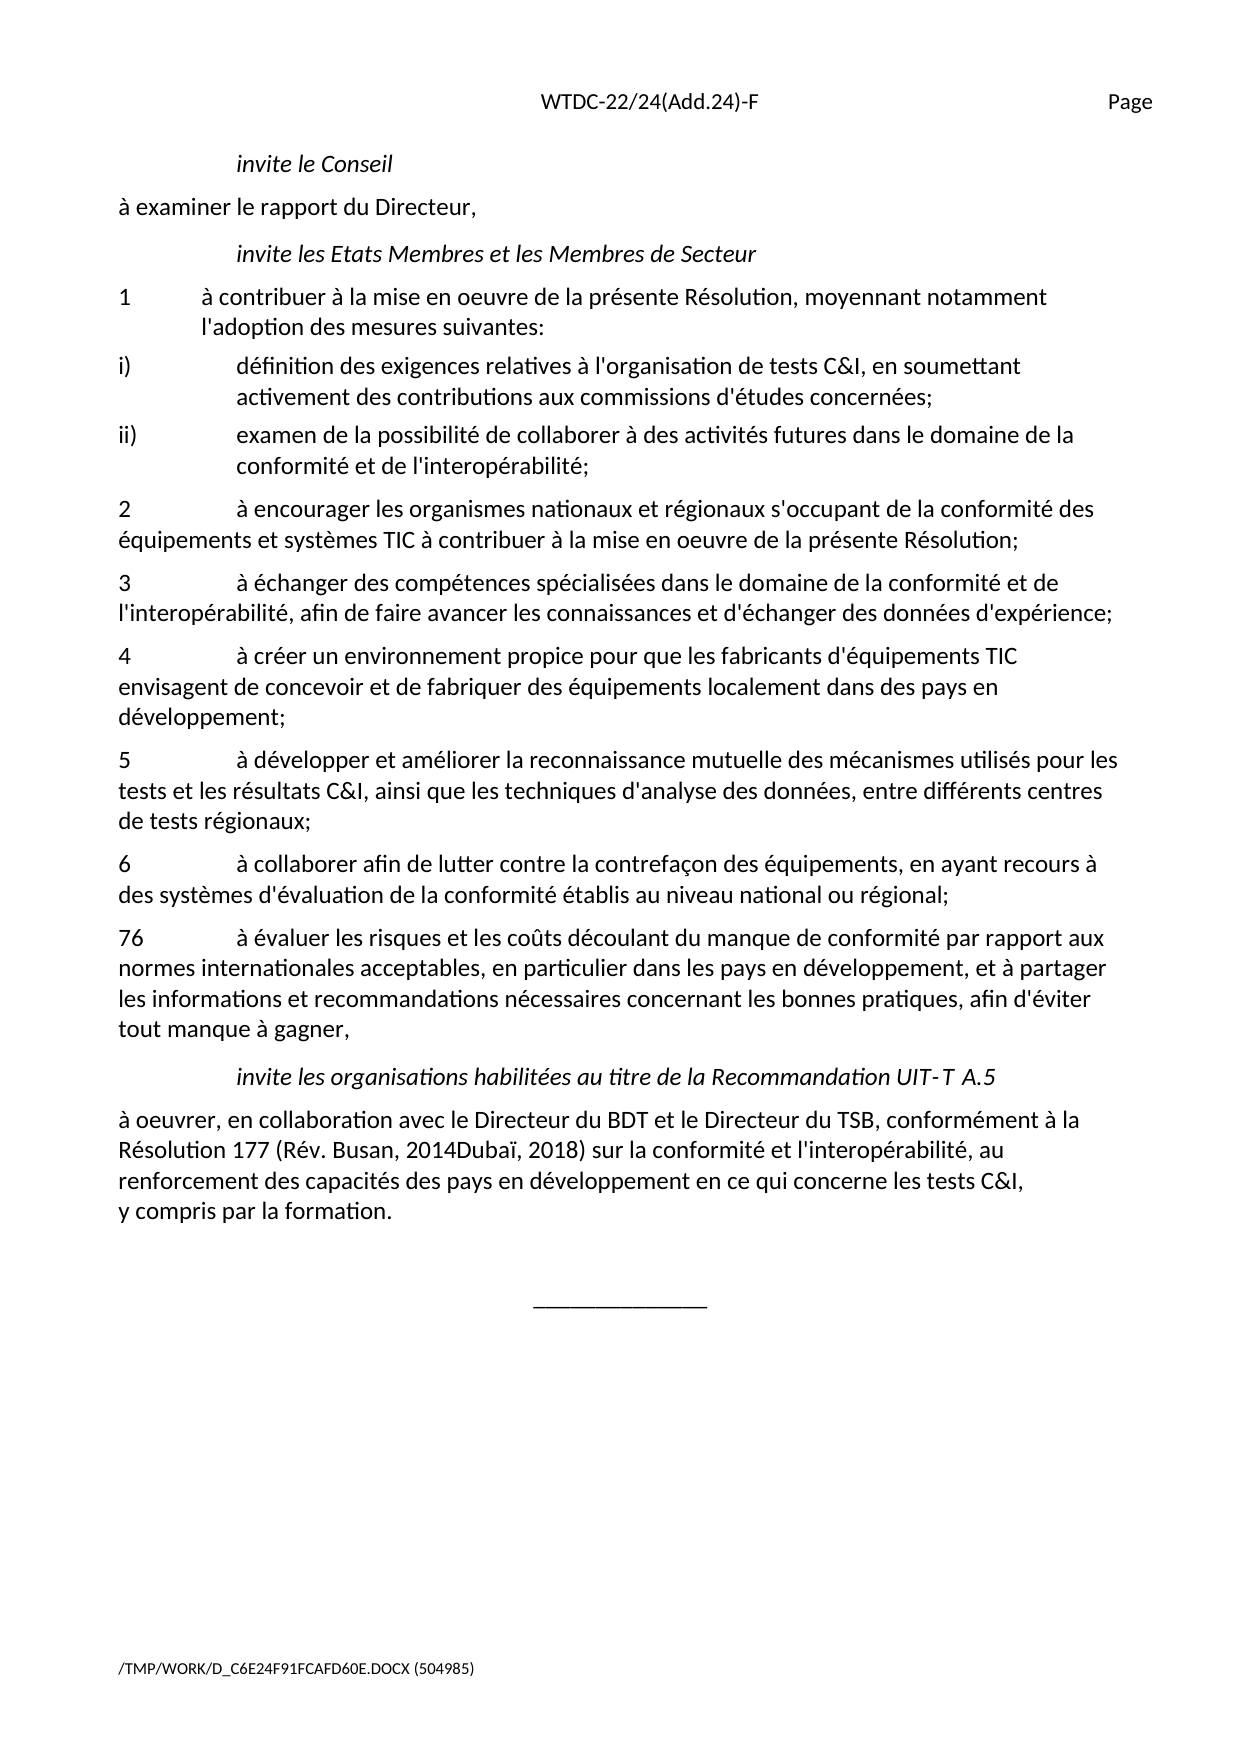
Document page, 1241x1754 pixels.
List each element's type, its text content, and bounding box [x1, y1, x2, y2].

text ______________ [118, 1281, 1122, 1312]
text à oeuvrer, en collaboration avec le Directeur du BDT et le Directeur du TSB, conformément à la Résolution 177 (Rév. ) sur la conformité et l'interopérabilité, au renforcement des capacités des pays en développement en ce qui concerne les tests C&I, y compris par la formation. [118, 1104, 1122, 1226]
text invite les Etats Membres et les Membres de Secteur [236, 238, 1122, 268]
text à évaluer les risques et les coûts découlant du manque de conformité par rapport aux normes internationales acceptables, en particulier dans les pays en développement, et à partager les informations et recommandations nécessaires concernant les bonnes pratiques, afin d'éviter tout manque à gagner, [118, 922, 1122, 1044]
text 4 à créer un environnement propice pour que les fabricants d'équipements TIC envisagent de concevoir et de fabriquer des équipements localement dans des pays en développement; [118, 640, 1122, 732]
text 2 à encourager les organismes nationaux et régionaux s'occupant de la conformité des équipements et systèmes TIC à contribuer à la mise en oeuvre de la présente Résolution; [118, 493, 1122, 554]
text 3 à échanger des compétences spécialisées dans le domaine de la conformité et de l'interopérabilité, afin de faire avancer les connaissances et d'échanger des données d'expérience; [118, 567, 1122, 628]
text invite les organisations habilitées au titre de la Recommandation UIT-T A.5 [236, 1061, 1122, 1091]
text i) définition des exigences relatives à l'organisation de tests C&I, en soumettant activement des contributions aux commissions d'études concernées; [118, 350, 1122, 411]
text ii) examen de la possibilité de collaborer à des activités futures dans le domaine de la conformité et de l'interopérabilité; [118, 420, 1122, 481]
text invite le Conseil [236, 148, 1122, 178]
text 5 à développer et améliorer la reconnaissance mutuelle des mécanismes utilisés pour les tests et les résultats C&I; [118, 744, 1122, 836]
text 1 à contribuer à la mise en oeuvre de la présente Résolution, moyennant notamment l'adoption des mesures suivantes: [118, 281, 1122, 342]
text à examiner le rapport du Directeur, [118, 191, 1122, 221]
